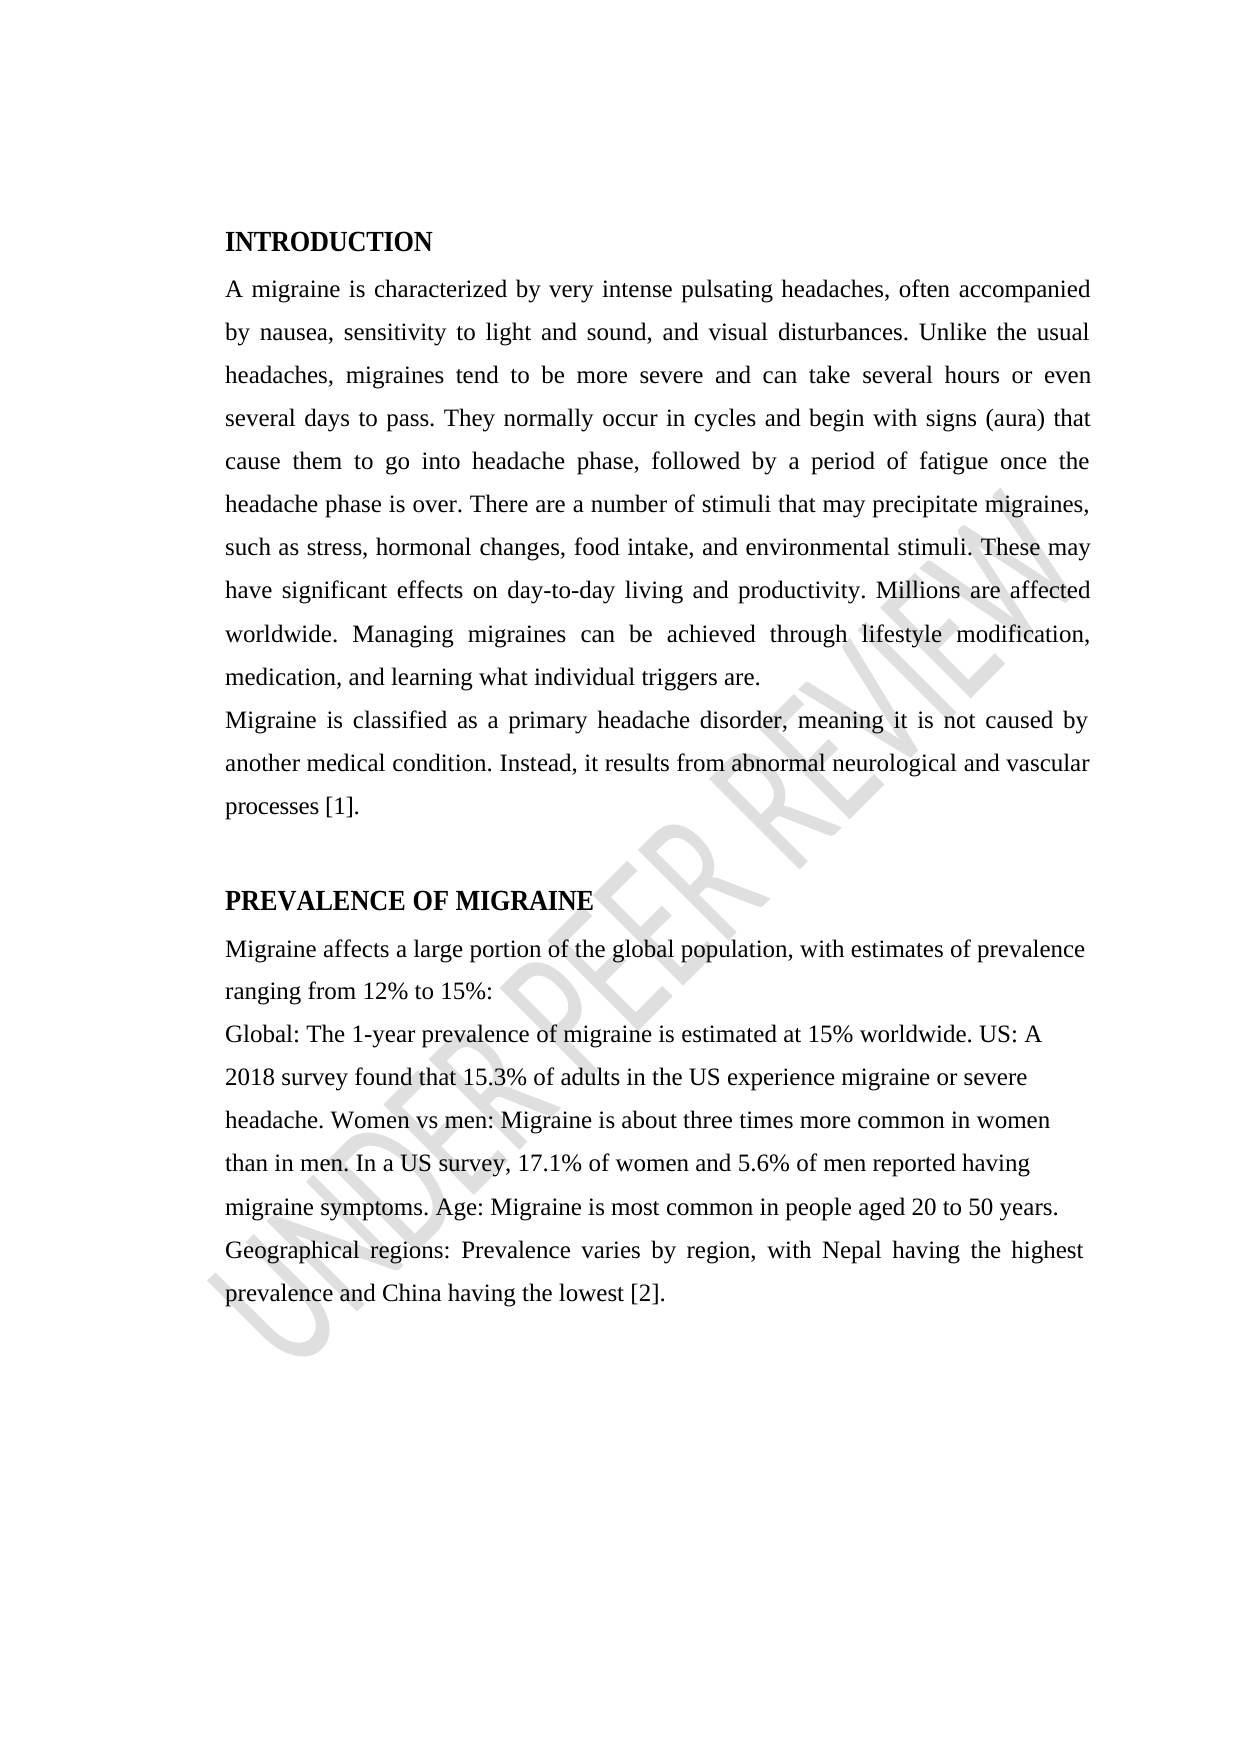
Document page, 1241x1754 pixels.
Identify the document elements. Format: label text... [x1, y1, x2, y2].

text Global: The 1-year prevalence of migraine is estimated at 15% worldwide. US: A 2018 survey found that 15.3% of adults in the US experience migraine or severe headache. Women vs men: Migraine is about three times more common in women than in men. In a US survey, 17.1% of women and 5.6% of men reported having migraine symptoms. Age: Migraine is most common in people aged 20 to 50 years. [225, 1019, 1094, 1220]
subtitle INTRODUCTION [225, 224, 1122, 257]
text Migraine affects a large portion of the global population, with estimates of prevalence ranging from 12% to 15%: [225, 934, 1094, 1005]
subtitle PREVALENCE OF MIGRAINE [225, 883, 1122, 917]
text Geographical regions: Prevalence varies by region, with Nepal having the highest prevalence and China having the lowest [2]. [225, 1235, 1122, 1307]
text Migraine is classified as a primary headache disorder, meaning it is not caused by another medical condition. Instead, it results from abnormal neurological and vascular processes [1]. [225, 705, 1089, 820]
text A migraine is characterized by very intense pulsating headaches, often accompanied by nausea, sensitivity to light and sound, and visual disturbances. Unlike the usual headaches, migraines tend to be more severe and can take several hours or even several days to pass. They normally occur in cycles and begin with signs (aura) that cause them to go into headache phase, followed by a period of fatigue once the headache phase is over. There are a number of stimuli that may precipitate migraines, such as stress, hormonal changes, food intake, and environmental stimuli. These may have significant effects on day-to-day living and productivity. Millions are affected worldwide. Managing migraines can be achieved through lifestyle modification, medication, and learning what individual triggers are. [225, 274, 1091, 691]
